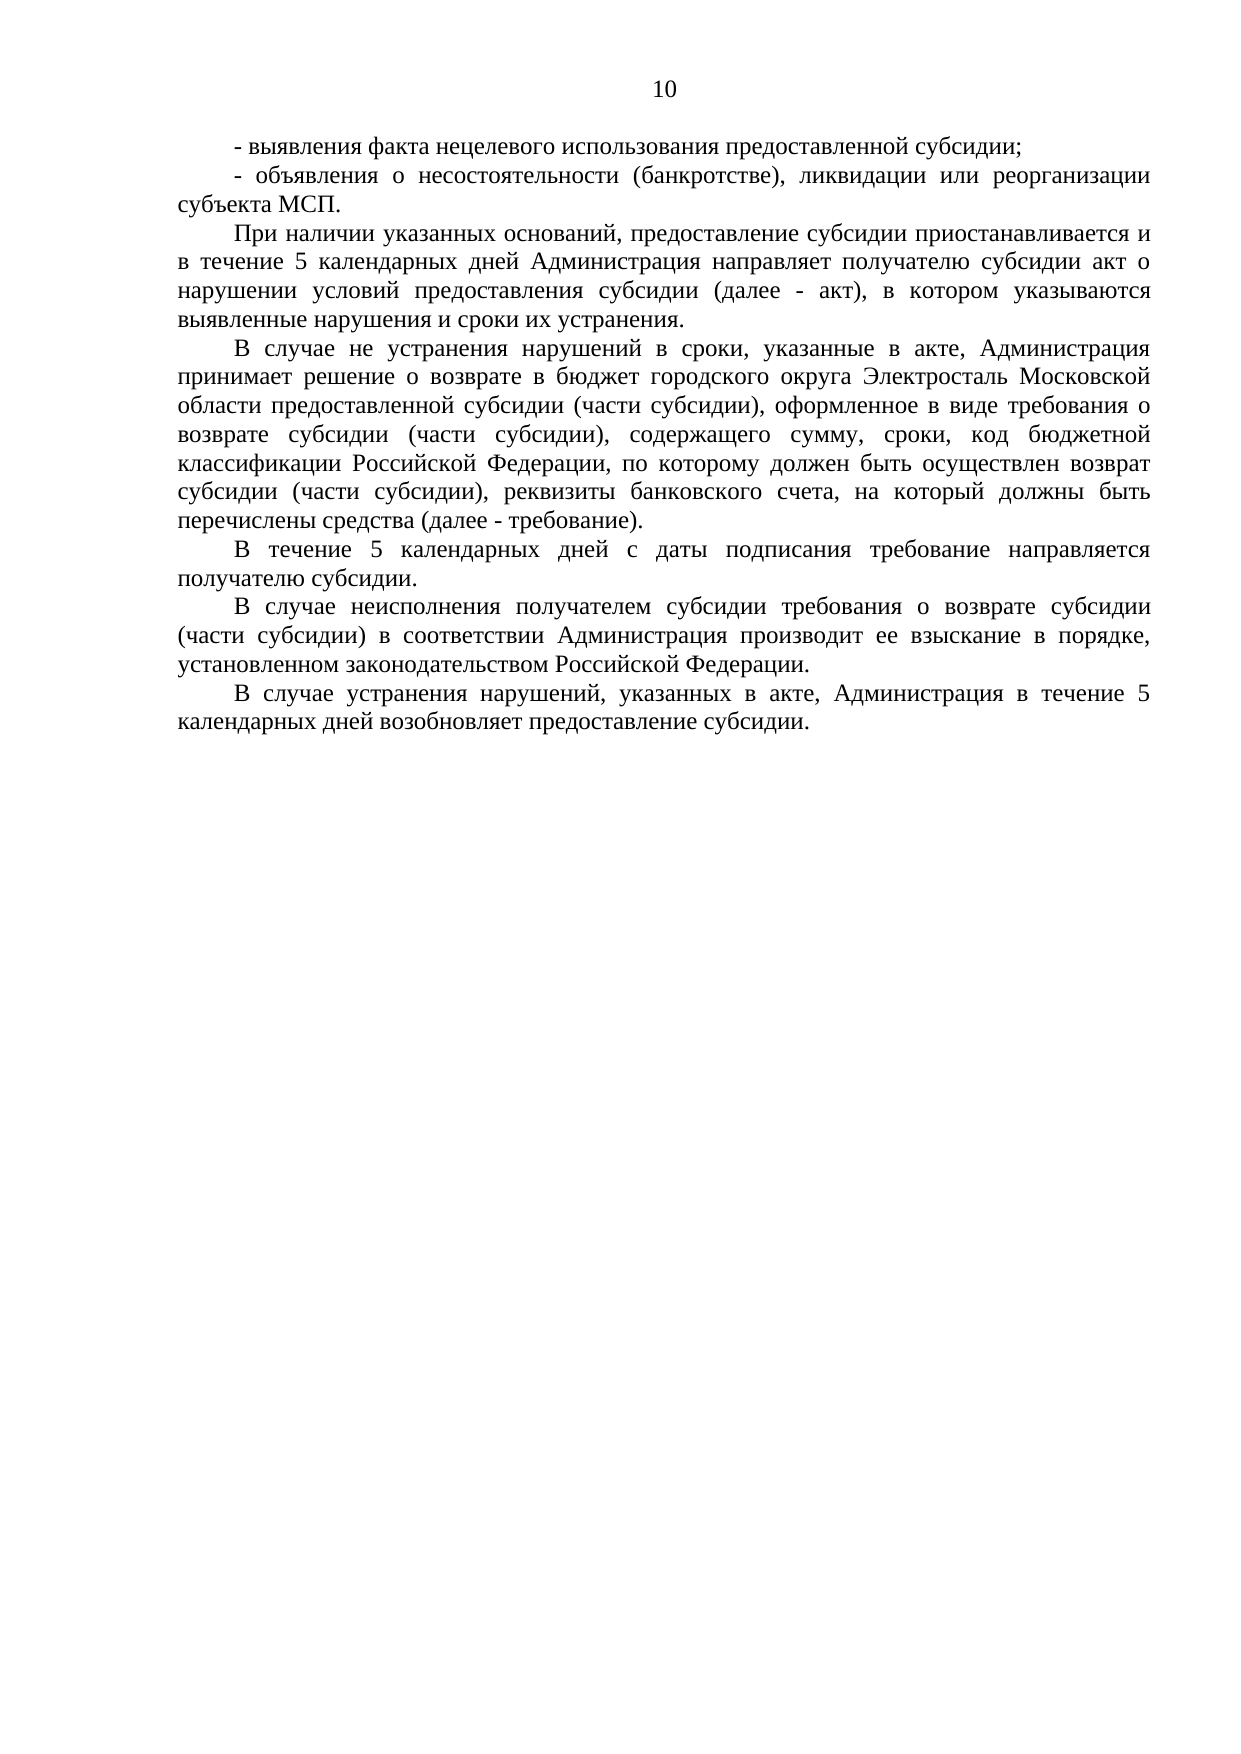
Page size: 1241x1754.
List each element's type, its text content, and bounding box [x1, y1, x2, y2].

text При наличии указанных оснований, предоставление субсидии приостанавливается и в течение 5 календарных дней Администрация направляет получателю субсидии акт о нарушении условий предоставления субсидии (далее - акт), в котором указываются выявленные нарушения и сроки их устранения. [177, 218, 1152, 333]
text - объявления о несостоятельности (банкротстве), ликвидации или реорганизации субъекта МСП. [177, 160, 1152, 218]
text В течение 5 календарных дней с даты подписания требование направляется получателю субсидии. [177, 534, 1152, 591]
text В случае неисполнения получателем субсидии требования о возврате субсидии (части субсидии) в соответствии Администрация производит ее взыскание в порядке, установленном законодательством Российской Федерации. [177, 591, 1152, 678]
text В случае не устранения нарушений в сроки, указанные в акте, Администрация принимает решение о возврате в бюджет городского округа Электросталь Московской области предоставленной субсидии (части субсидии), оформленное в виде требования о возврате субсидии (части субсидии), содержащего сумму, сроки, код бюджетной классификации Российской Федерации, по которому должен быть осуществлен возврат субсидии (части субсидии), реквизиты банковского счета, на который должны быть перечислены средства (далее - требование). [177, 333, 1152, 534]
text В случае устранения нарушений, указанных в акте, Администрация в течение 5 календарных дней возобновляет предоставление субсидии. [177, 678, 1152, 735]
text - выявления факта нецелевого использования предоставленной субсидии; [177, 131, 1152, 160]
